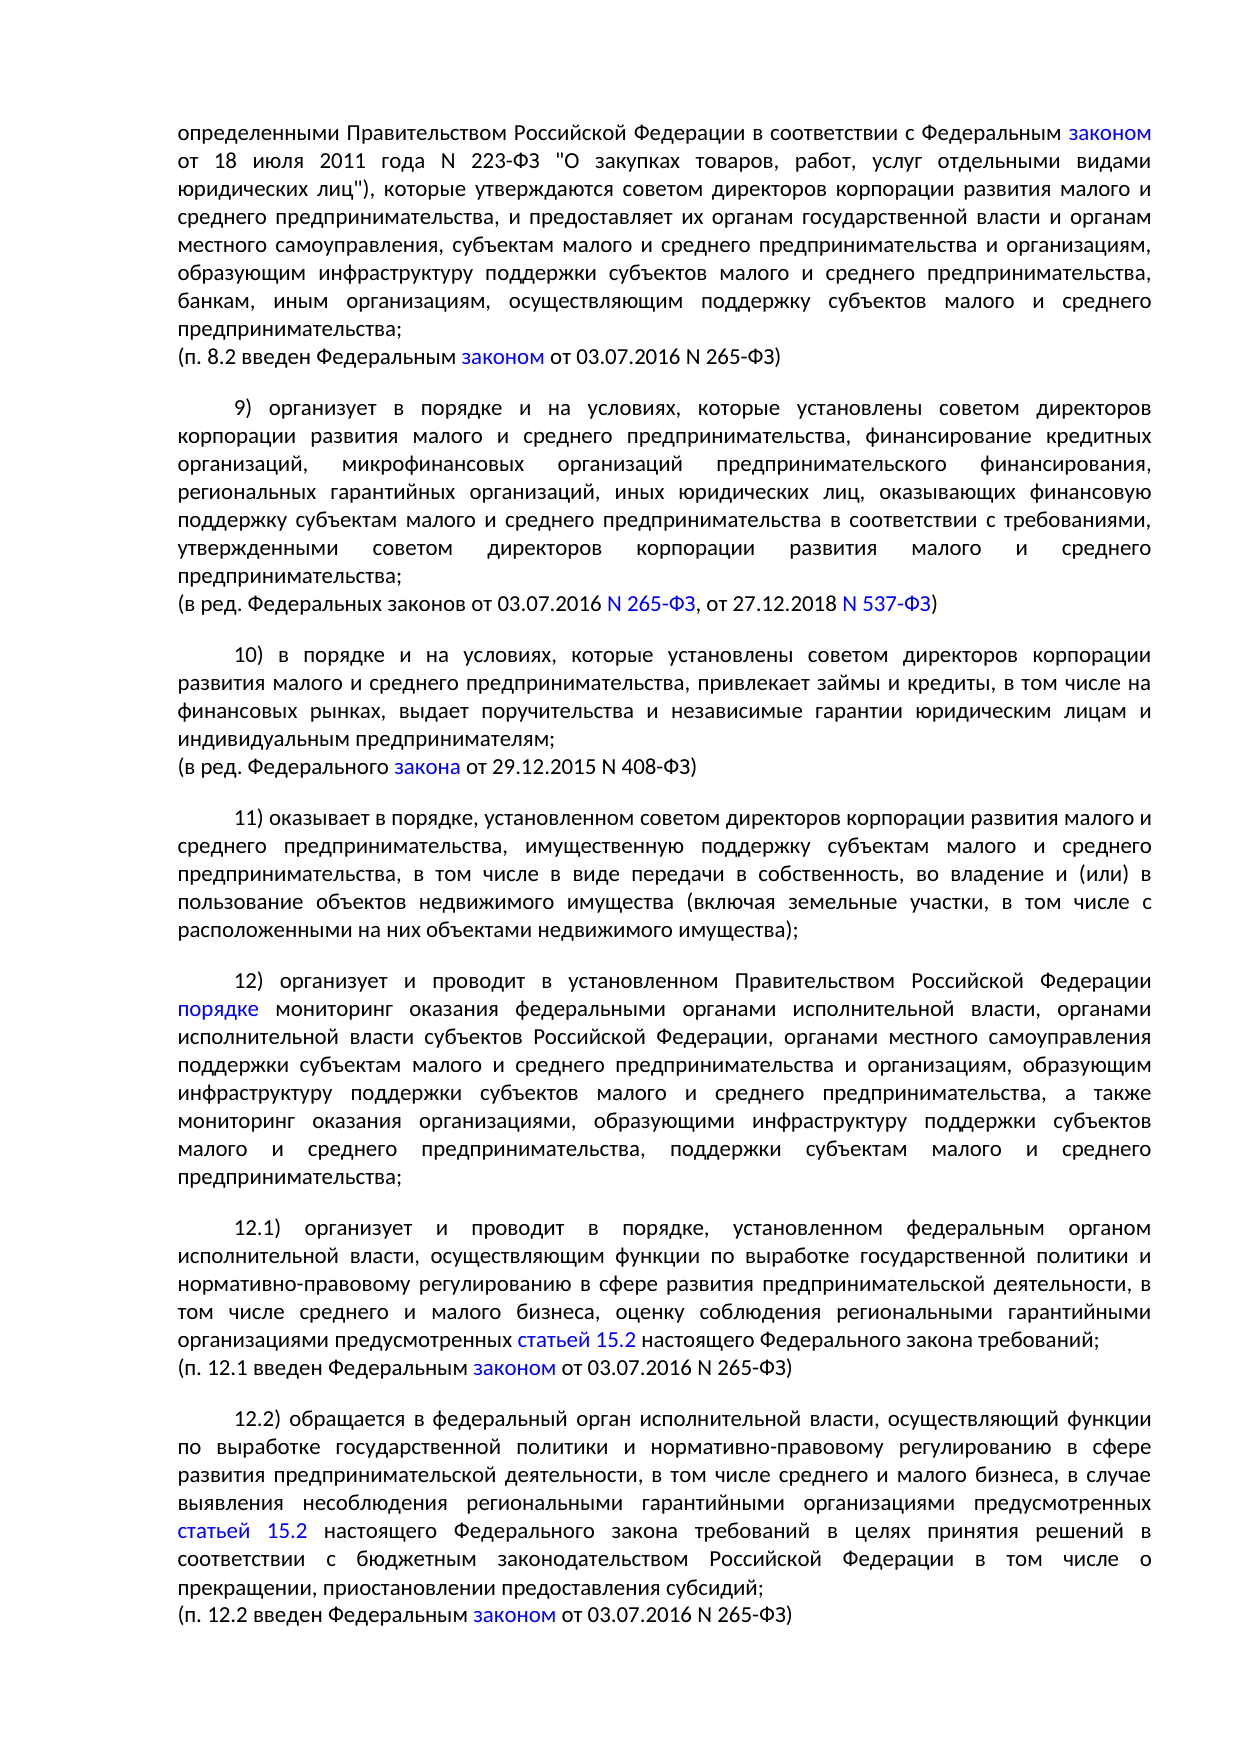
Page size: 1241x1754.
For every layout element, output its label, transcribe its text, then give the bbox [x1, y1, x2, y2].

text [177, 118, 1152, 342]
text 12.2) обращается в федеральный орган исполнительной власти, осуществляющий функции по выработке государственной политики и нормативно-правовому регулированию в сфере развития предпринимательской деятельности, в том числе среднего и малого бизнеса, в случае выявления несоблюдения региональными гарантийными организациями предусмотренных статьей 15.2 настоящего Федерального закона требований в целях принятия решений в соответствии с бюджетным законодательством Российской Федерации в том числе о прекращении, приостановлении предоставления субсидий; [177, 1404, 1152, 1601]
text (п. 8.2 введен Федеральным законом от 03.07.2016 N 265-ФЗ) [177, 342, 1152, 370]
text 9) организует в порядке и на условиях, которые установлены советом директоров корпорации развития малого и среднего предпринимательства, финансирование кредитных организаций, микрофинансовых организаций предпринимательского финансирования, региональных гарантийных организаций, иных юридических лиц, оказывающих финансовую поддержку субъектам малого и среднего предпринимательства в соответствии с требованиями, утвержденными советом директоров корпорации развития малого и среднего предпринимательства; [177, 393, 1152, 589]
text (п. 12.2 введен Федеральным законом от 03.07.2016 N 265-ФЗ) [177, 1601, 1152, 1629]
text 10) в порядке и на условиях, которые установлены советом директоров корпорации развития малого и среднего предпринимательства, привлекает займы и кредиты, в том числе на финансовых рынках, выдает поручительства и независимые гарантии юридическим лицам и индивидуальным предпринимателям; [177, 640, 1152, 752]
text 11) оказывает в порядке, установленном советом директоров корпорации развития малого и среднего предпринимательства, имущественную поддержку субъектам малого и среднего предпринимательства, в том числе в виде передачи в собственность, во владение и (или) в пользование объектов недвижимого имущества (включая земельные участки, в том числе с расположенными на них объектами недвижимого имущества); [177, 803, 1152, 943]
text 12.1) организует и проводит в порядке, установленном федеральным органом исполнительной власти, осуществляющим функции по выработке государственной политики и нормативно-правовому регулированию в сфере развития предпринимательской деятельности, в том числе среднего и малого бизнеса, оценку соблюдения региональными гарантийными организациями предусмотренных статьей 15.2 настоящего Федерального закона требований; [177, 1213, 1152, 1353]
text (п. 12.1 введен Федеральным законом от 03.07.2016 N 265-ФЗ) [177, 1353, 1152, 1382]
text 12) организует и проводит в установленном Правительством Российской Федерации порядке мониторинг оказания федеральными органами исполнительной власти, органами исполнительной власти субъектов Российской Федерации, органами местного самоуправления поддержки субъектам малого и среднего предпринимательства и организациям, образующим инфраструктуру поддержки субъектов малого и среднего предпринимательства, а также мониторинг оказания организациями, образующими инфраструктуру поддержки субъектов малого и среднего предпринимательства, поддержки субъектам малого и среднего предпринимательства; [177, 966, 1152, 1191]
text (в ред. Федеральных законов от 03.07.2016 N 265-ФЗ, от 27.12.2018 N 537-ФЗ) [177, 589, 1152, 617]
text (в ред. Федерального закона от 29.12.2015 N 408-ФЗ) [177, 752, 1152, 780]
